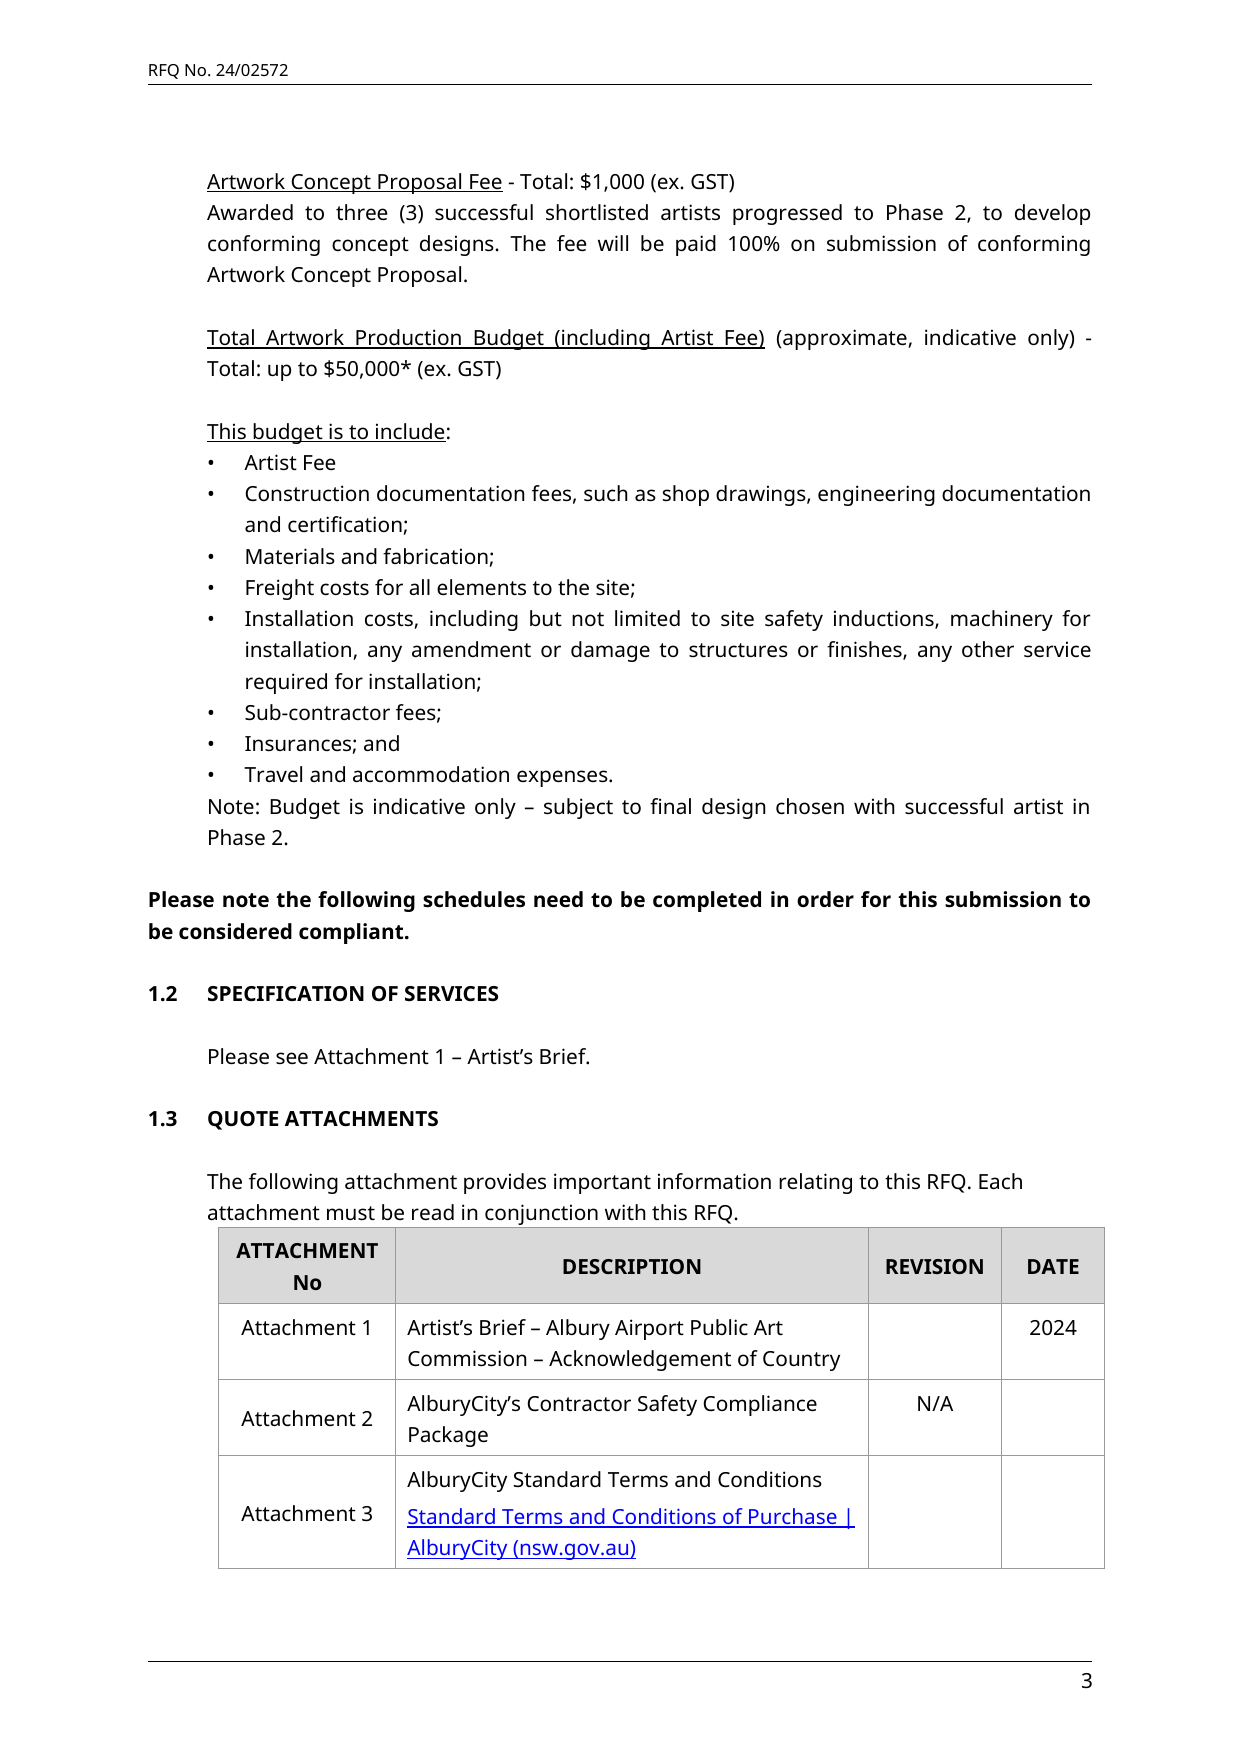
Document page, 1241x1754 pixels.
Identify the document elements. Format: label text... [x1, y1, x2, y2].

text Artwork Concept Proposal Fee - Total: $1,000 (ex. GST) [207, 164, 1092, 195]
text This budget is to include: [207, 414, 1092, 445]
table_cell [1002, 1456, 1104, 1568]
list Travel and accommodation expenses. [207, 758, 1092, 789]
text Total Artwork Production Budget (including Artist Fee) (approximate, indicative only) - Total: up to $50,000* (ex. GST) [207, 320, 1092, 383]
list Please see Attachment 1 – Artist’s Brief. [207, 1039, 1092, 1070]
table_header REVISION [869, 1228, 1001, 1303]
list Construction documentation fees, such as shop drawings, engineering documentation and certification; [207, 477, 1092, 539]
list Freight costs for all elements to the site; [207, 570, 1092, 602]
list Installation costs, including but not limited to site safety inductions, machinery for installation, any amendment or damage to structures or finishes, any other service required for installation; [207, 602, 1092, 695]
table_header ATTACHMENT No [219, 1228, 395, 1303]
table_cell Attachment 1 [219, 1304, 395, 1379]
text QUOTE ATTACHMENTS [148, 1102, 1092, 1133]
table_cell [869, 1304, 1001, 1379]
table_header DESCRIPTION [396, 1228, 868, 1303]
list Insurances; and [207, 727, 1092, 758]
table_cell Attachment 3 [219, 1456, 395, 1568]
list Sub-contractor fees; [207, 695, 1092, 727]
text Please note the following schedules need to be completed in order for this submission to be considered compliant. [148, 883, 1092, 945]
table_cell 2024 [1002, 1304, 1104, 1379]
text Awarded to three (3) successful shortlisted artists progressed to Phase 2, to develop conforming concept designs. The fee will be paid 100% on submission of conforming Artwork Concept Proposal. [207, 195, 1092, 289]
list Materials and fabrication; [207, 539, 1092, 570]
table_cell [1002, 1380, 1104, 1455]
table_cell Attachment 2 [219, 1380, 395, 1455]
table_cell N/A [869, 1380, 1001, 1455]
table_cell AlburyCity Standard Terms and Conditions Standard Terms and Conditions of Purchase | AlburyCity (nsw.gov.au) [396, 1456, 868, 1568]
table_cell [869, 1456, 1001, 1568]
text SPECIFICATION OF SERVICES [148, 977, 1092, 1008]
list Note: Budget is indicative only – subject to final design chosen with successful artist in Phase 2. [207, 789, 1092, 852]
list Artist Fee [207, 445, 1092, 477]
table_cell Artist’s Brief – Albury Airport Public Art Commission – Acknowledgement of Country [396, 1304, 868, 1379]
table_cell AlburyCity’s Contractor Safety Compliance Package [396, 1380, 868, 1455]
text The following attachment provides important information relating to this RFQ. Each attachment must be read in conjunction with this RFQ. [207, 1164, 1092, 1227]
table_header DATE [1002, 1228, 1104, 1303]
